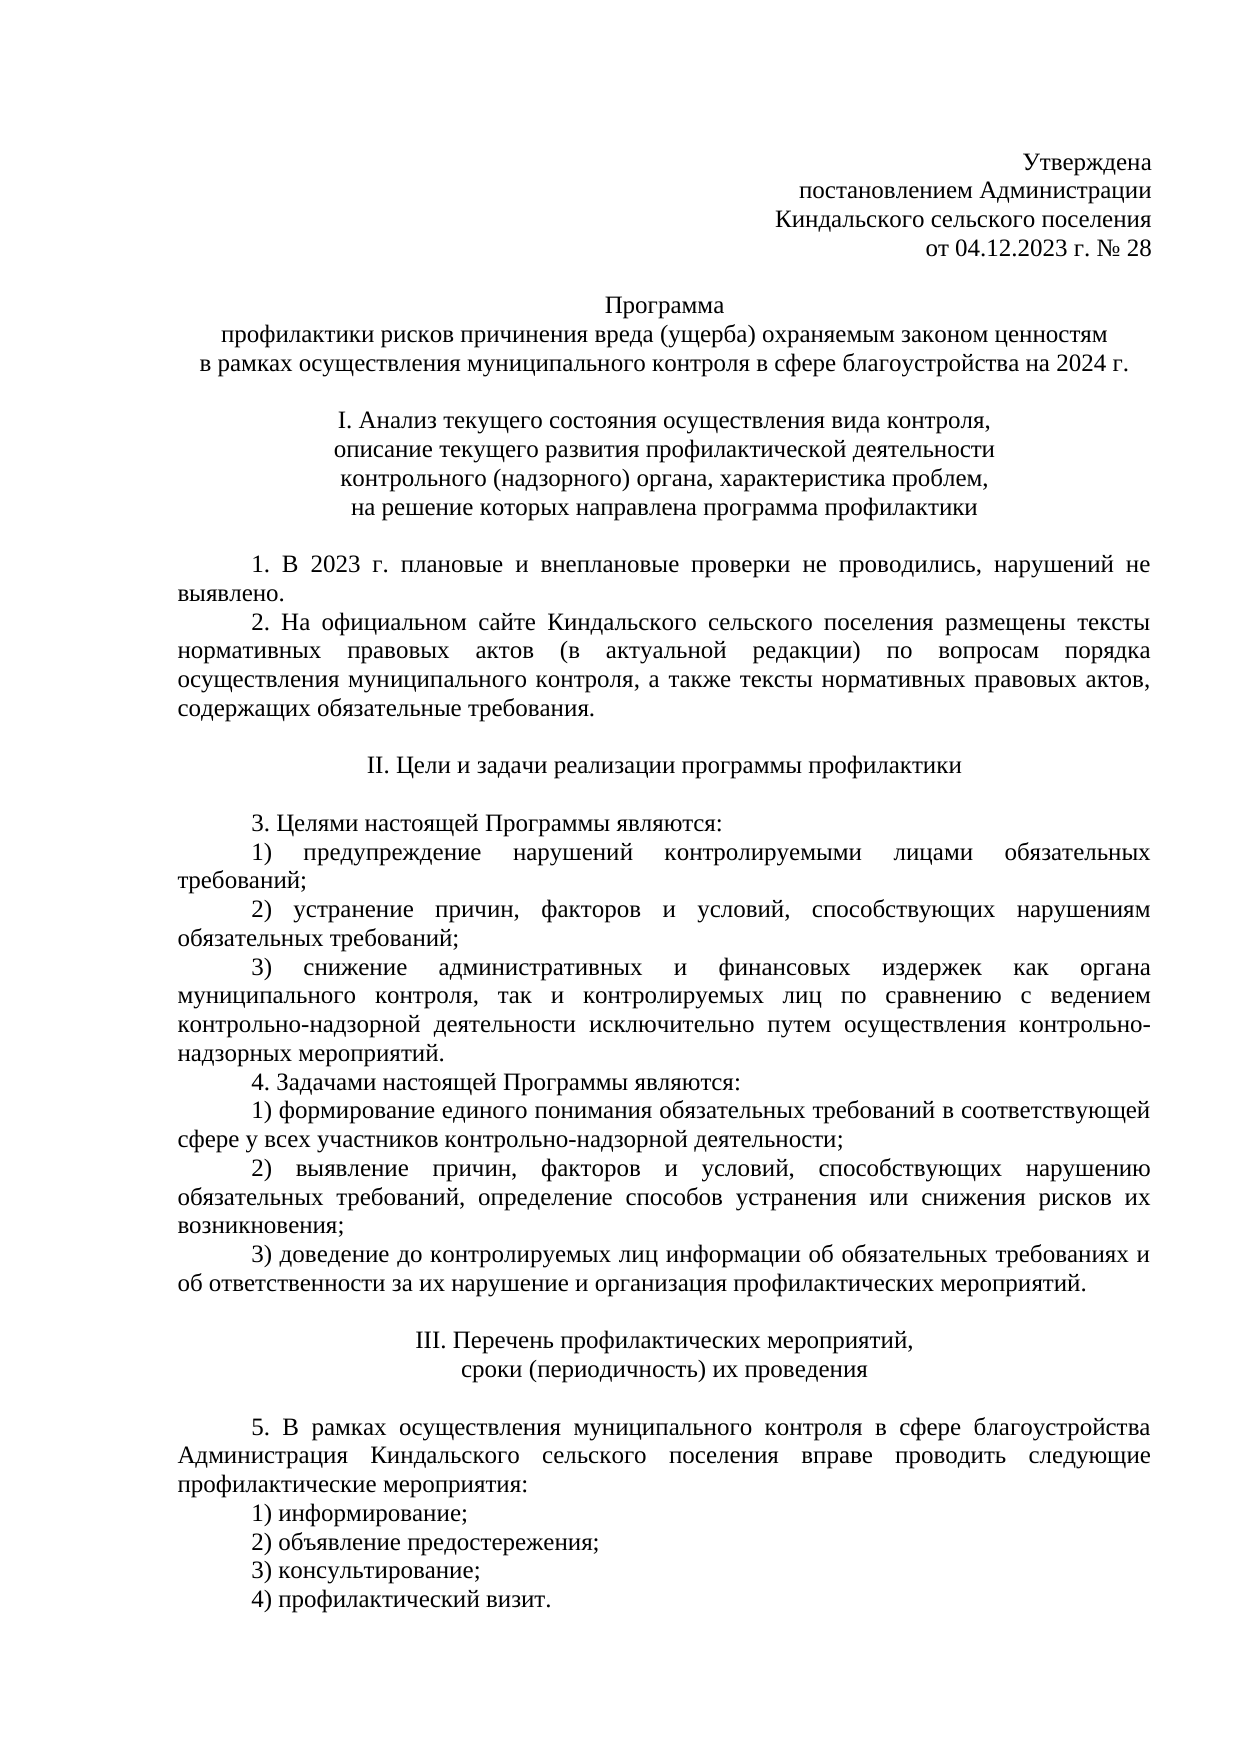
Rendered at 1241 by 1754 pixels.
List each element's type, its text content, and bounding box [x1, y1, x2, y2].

text III. Перечень профилактических мероприятий, [177, 1326, 1152, 1354]
text 3) снижение административных и финансовых издержек как органа муниципального контроля, так и контролируемых лиц по сравнению с ведением контрольно-надзорной деятельности исключительно путем осуществления контрольно-надзорных мероприятий. [177, 952, 1152, 1067]
text 1. В 2023 г. плановые и внеплановые проверки не проводились, нарушений не выявлено. [177, 549, 1152, 607]
text 2) выявление причин, факторов и условий, способствующих нарушению обязательных требований, определение способов устранения или снижения рисков их возникновения; [177, 1153, 1152, 1239]
text I. Анализ текущего состояния осуществления вида контроля, [177, 406, 1152, 434]
text 2. На официальном сайте Киндальского сельского поселения размещены тексты нормативных правовых актов (в актуальной редакции) по вопросам порядка осуществления муниципального контроля, а также тексты нормативных правовых актов, содержащих обязательные требования. [177, 607, 1152, 722]
text описание текущего развития профилактической деятельности [177, 434, 1152, 463]
text в рамках осуществления муниципального контроля в сфере благоустройства на 2024 г. [177, 348, 1152, 377]
text от 04.12.2023 г. № 28 [177, 233, 1152, 262]
text 5. В рамках осуществления муниципального контроля в сфере благоустройства Администрация Киндальского сельского поселения вправе проводить следующие профилактические мероприятия: [177, 1412, 1152, 1498]
text Программа [177, 291, 1152, 319]
text 2) объявление предостережения; [177, 1527, 1152, 1556]
text 1) формирование единого понимания обязательных требований в соответствующей сфере у всех участников контрольно-надзорной деятельности; [177, 1096, 1152, 1153]
text Киндальского сельского поселения [177, 204, 1152, 233]
text 2) устранение причин, факторов и условий, способствующих нарушениям обязательных требований; [177, 894, 1152, 952]
text контрольного (надзорного) органа, характеристика проблем, [177, 463, 1152, 492]
text 3) консультирование; [177, 1556, 1152, 1584]
text 3. Целями настоящей Программы являются: [177, 808, 1152, 837]
text на решение которых направлена программа профилактики [177, 492, 1152, 521]
text Утверждена [177, 147, 1152, 176]
text 3) доведение до контролируемых лиц информации об обязательных требованиях и об ответственности за их нарушение и организация профилактических мероприятий. [177, 1239, 1152, 1297]
text 4. Задачами настоящей Программы являются: [177, 1067, 1152, 1096]
text 1) информирование; [177, 1498, 1152, 1527]
text 1) предупреждение нарушений контролируемыми лицами обязательных требований; [177, 837, 1152, 894]
text сроки (периодичность) их проведения [177, 1354, 1152, 1383]
text II. Цели и задачи реализации программы профилактики [177, 751, 1152, 779]
text 4) профилактический визит. [177, 1584, 1152, 1613]
text профилактики рисков причинения вреда (ущерба) охраняемым законом ценностям [177, 319, 1152, 348]
text постановлением Администрации [177, 176, 1152, 204]
